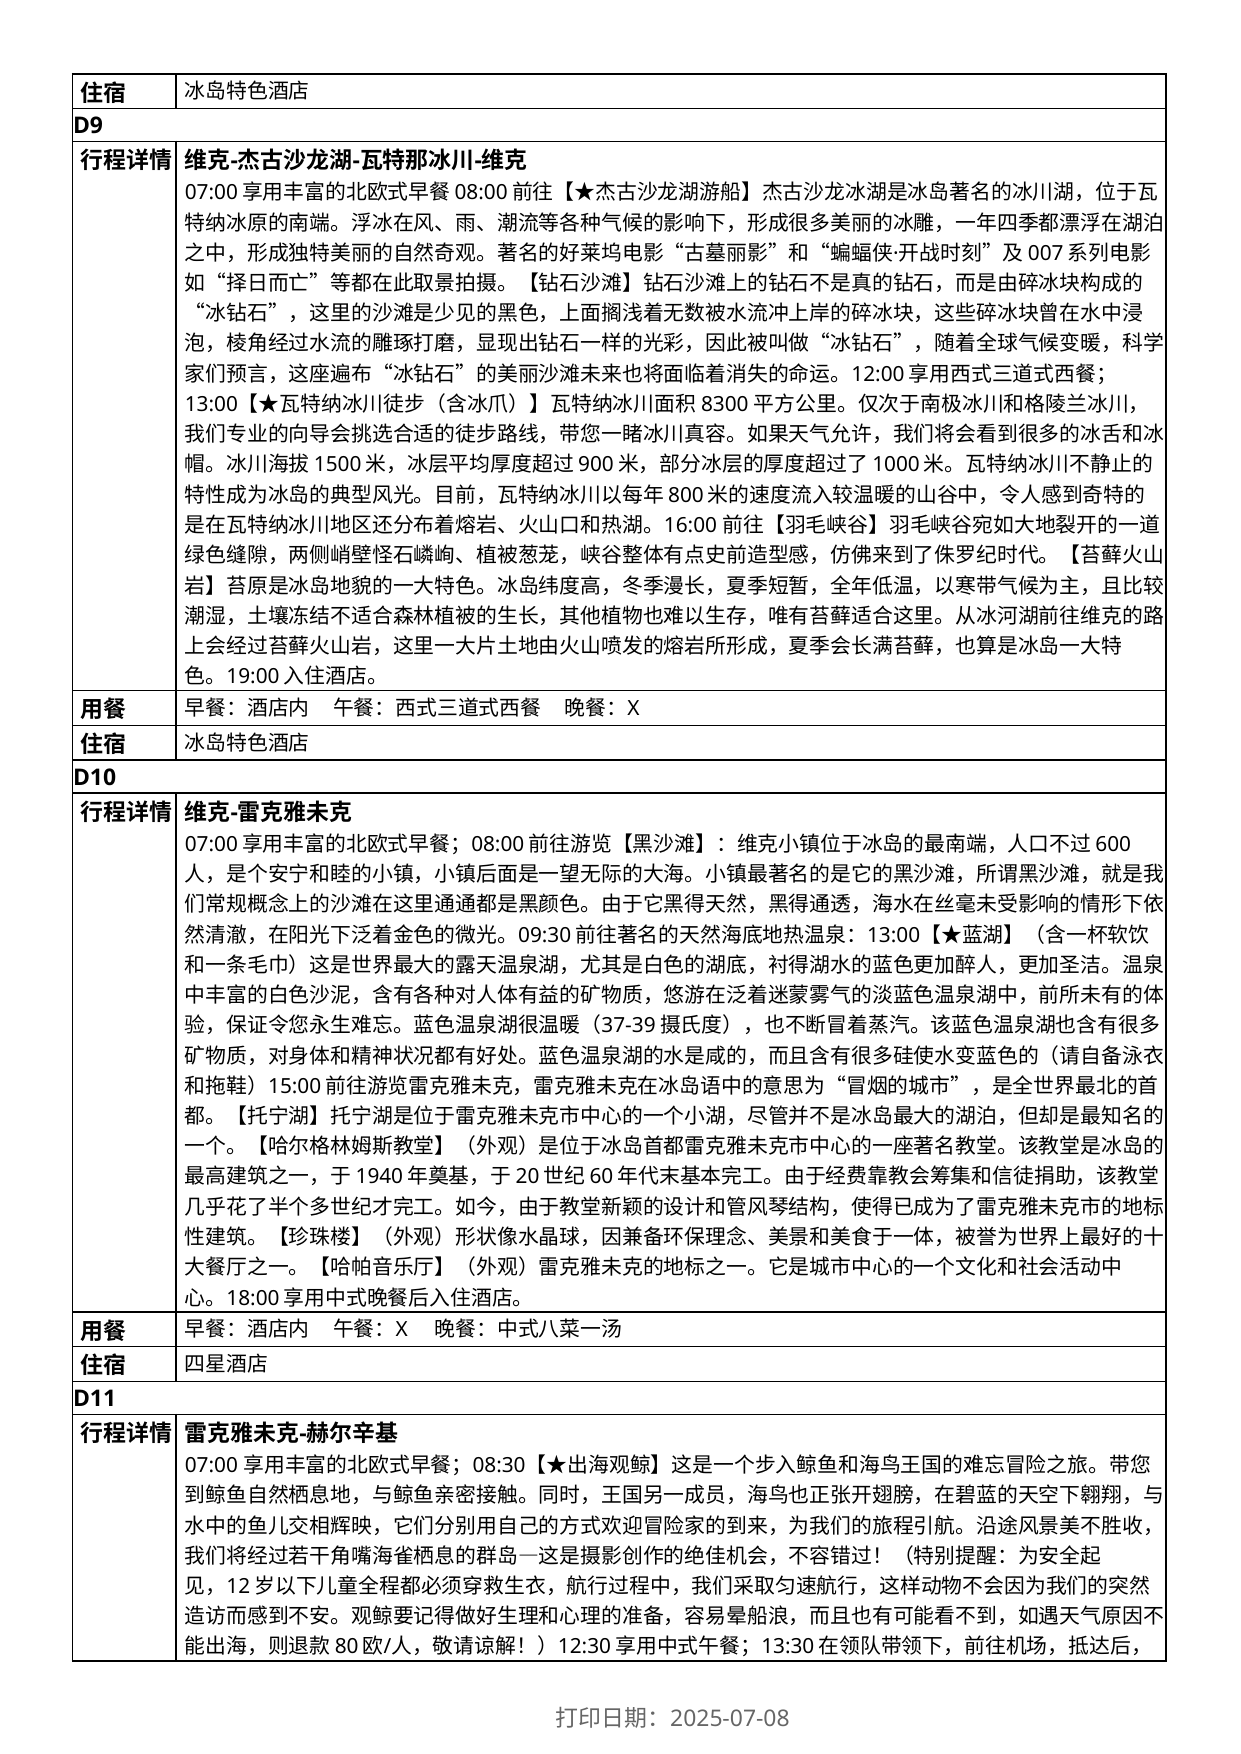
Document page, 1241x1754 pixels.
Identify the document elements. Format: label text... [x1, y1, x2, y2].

table_cell D9 [73, 109, 1165, 141]
table_cell 维克-杰古沙龙湖-瓦特那冰川-维克 07:00享用丰富的北欧式早餐 [177, 142, 1165, 690]
table_cell 行程详情 [73, 142, 175, 690]
table_cell 早餐：酒店内 午餐：西式三道式西餐 晚餐：X [177, 691, 1165, 724]
table_cell 住宿 [73, 726, 175, 759]
table_cell 行程详情 [73, 1415, 175, 1660]
table_cell 住宿 [73, 75, 175, 108]
table_cell 冰岛特色酒店 [177, 726, 1165, 759]
table_cell 行程详情 [73, 794, 175, 1311]
table_cell 冰岛特色酒店 [177, 75, 1165, 108]
table_cell 用餐 [73, 691, 175, 724]
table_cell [177, 1415, 1165, 1660]
table_cell D11 [73, 1382, 1165, 1413]
table_cell 早餐：酒店内 午餐：X 晚餐：中式八菜一汤 [177, 1313, 1165, 1346]
table_cell 维克-雷克雅未克 07:00享用丰富的北欧式早餐； [177, 794, 1165, 1311]
table_cell 四星酒店 [177, 1347, 1165, 1381]
table_cell D10 [73, 761, 1165, 792]
table_cell 住宿 [73, 1347, 175, 1381]
table_cell 用餐 [73, 1313, 175, 1346]
